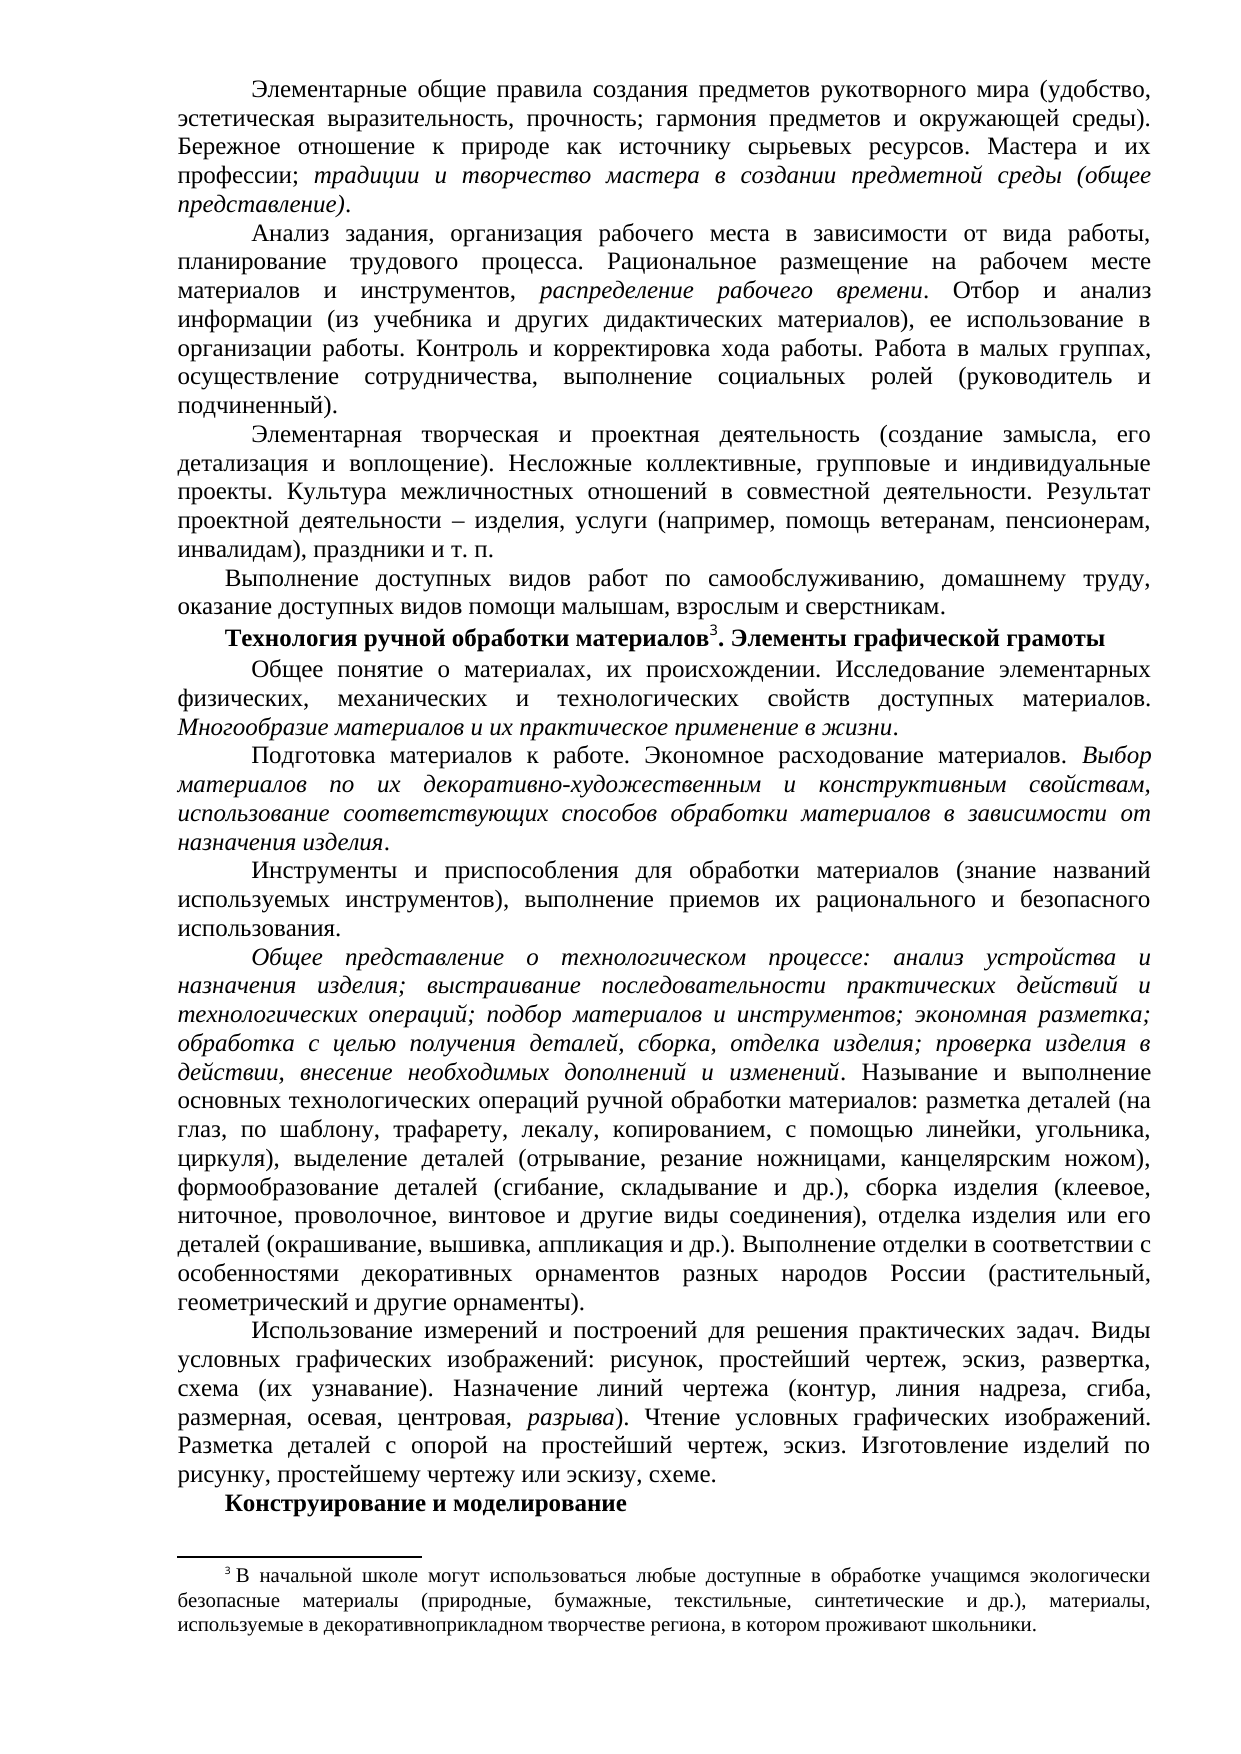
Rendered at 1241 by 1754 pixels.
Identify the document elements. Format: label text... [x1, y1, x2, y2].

text Подготовка материалов к работе. Экономное расходование материалов. Выбор материалов по их декоративно-художественным и конструктивным свойствам, использование соответствующих способов обработки материалов в зависимости от назначения изделия. [177, 740, 1152, 855]
text Конструирование и моделирование [177, 1488, 1152, 1517]
text Общее представление о технологическом процессе: анализ устройства и назначения изделия; выстраивание последовательности практических действий и технологических операций; подбор материалов и инструментов; экономная разметка; обработка с целью получения деталей, сборка, отделка изделия; проверка изделия в действии, внесение необходимых дополнений и изменений. Называние и выполнение основных технологических операций ручной обработки материалов: разметка деталей (на глаз, по шаблону, трафарету, лекалу, копированием, с помощью линейки, угольника, циркуля), выделение деталей (отрывание, резание ножницами, канцелярским ножом), формообразование деталей (сгибание, складывание и др.), сборка изделия (клеевое, ниточное, проволочное, винтовое и другие виды соединения), отделка изделия или его деталей (окрашивание, вышивка, аппликация и др.). Выполнение отделки в соответствии с особенностями декоративных орнаментов разных народов России (растительный, геометрический и другие орнаменты). [177, 942, 1152, 1315]
text Технология ручной обработки материалов. Элементы графической грамоты [177, 620, 1152, 654]
text Инструменты и приспособления для обработки материалов (знание названий используемых инструментов), выполнение приемов их рационального и безопасного использования. [177, 855, 1152, 942]
text Использование измерений и построений для решения практических задач. Виды условных графических изображений: рисунок, простейший чертеж, эскиз, развертка, схема (их узнавание). Назначение линий чертежа (контур, линия надреза, сгиба, размерная, осевая, центровая, разрыва). Чтение условных графических изображений. Разметка деталей с опорой на простейший чертеж, эскиз. Изготовление изделий по рисунку, простейшему чертежу или эскизу, схеме. [177, 1315, 1152, 1488]
text Выполнение доступных видов работ по самообслуживанию, домашнему труду, оказание доступных видов помощи малышам, взрослым и сверстникам. [177, 563, 1152, 620]
text Элементарные общие правила создания предметов рукотворного мира (удобство, эстетическая выразительность, прочность; гармония предметов и окружающей среды). Бережное отношение к природе как источнику сырьевых ресурсов. Мастера и их профессии; традиции и творчество мастера в создании предметной среды (общее представление). [177, 74, 1152, 218]
text Общее понятие о материалах, их происхождении. Исследование элементарных физических, механических и технологических свойств доступных материалов. Многообразие материалов и их практическое применение в жизни. [177, 654, 1152, 740]
text Анализ задания, организация рабочего места в зависимости от вида работы, планирование трудового процесса. Рациональное размещение на рабочем месте материалов и инструментов, распределение рабочего времени. Отбор и анализ информации (из учебника и других дидактических материалов), ее использование в организации работы. Контроль и корректировка хода работы. Работа в малых группах, осуществление сотрудничества, выполнение социальных ролей (руководитель и подчиненный). [177, 218, 1152, 419]
text Элементарная творческая и проектная деятельность (создание замысла, его детализация и воплощение). Несложные коллективные, групповые и индивидуальные проекты. Культура межличностных отношений в совместной деятельности. Результат проектной деятельности – изделия, услуги (например, помощь ветеранам, пенсионерам, инвалидам), праздники и т. п. [177, 419, 1152, 563]
